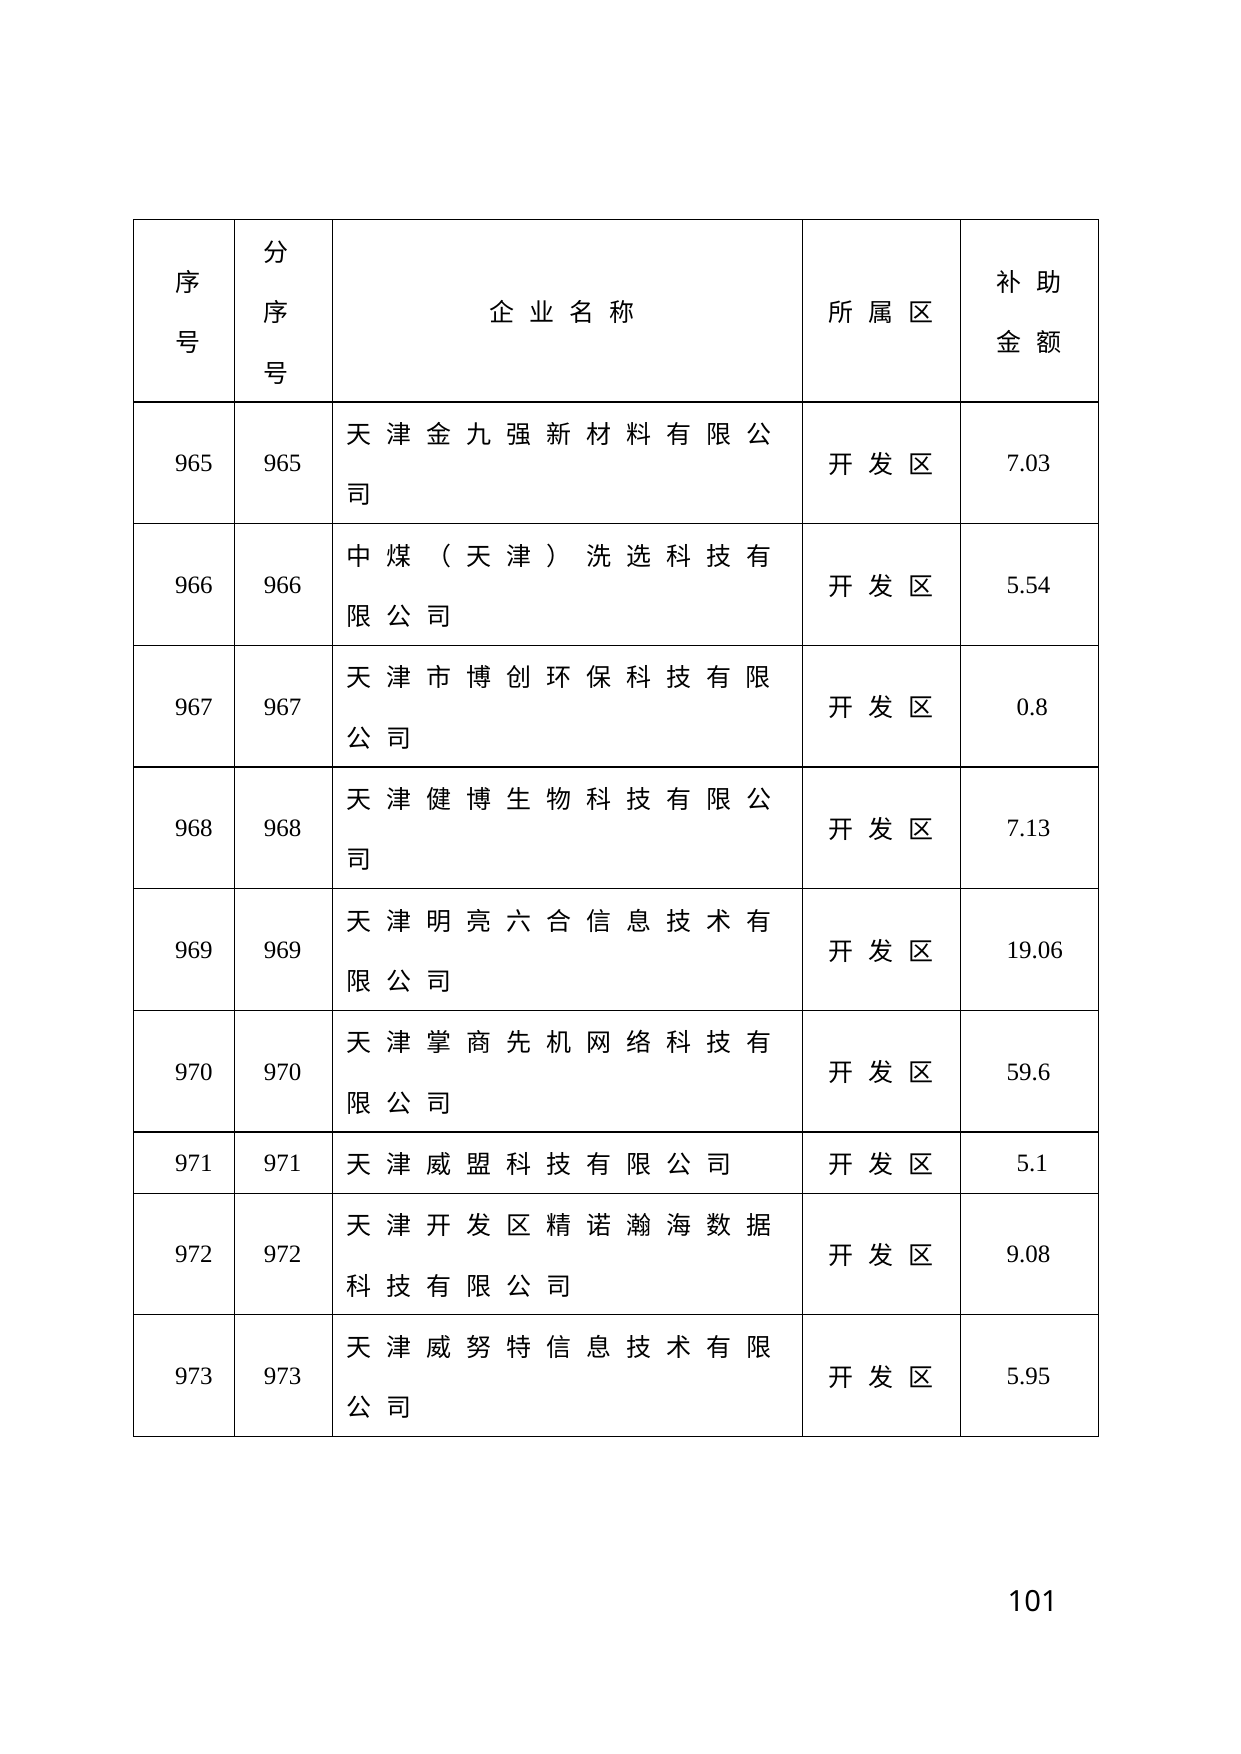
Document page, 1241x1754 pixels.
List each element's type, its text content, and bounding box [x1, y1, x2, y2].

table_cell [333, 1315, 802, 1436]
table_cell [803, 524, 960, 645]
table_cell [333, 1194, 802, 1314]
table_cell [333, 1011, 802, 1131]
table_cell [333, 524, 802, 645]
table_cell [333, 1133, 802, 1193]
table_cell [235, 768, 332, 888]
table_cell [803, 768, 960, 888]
table_header 补助金额 [961, 220, 1098, 401]
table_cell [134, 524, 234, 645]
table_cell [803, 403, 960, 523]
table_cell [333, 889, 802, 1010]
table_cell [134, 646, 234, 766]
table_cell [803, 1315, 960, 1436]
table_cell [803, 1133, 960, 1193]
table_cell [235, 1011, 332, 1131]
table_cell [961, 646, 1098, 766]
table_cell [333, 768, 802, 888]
table_header 序号 [134, 220, 234, 401]
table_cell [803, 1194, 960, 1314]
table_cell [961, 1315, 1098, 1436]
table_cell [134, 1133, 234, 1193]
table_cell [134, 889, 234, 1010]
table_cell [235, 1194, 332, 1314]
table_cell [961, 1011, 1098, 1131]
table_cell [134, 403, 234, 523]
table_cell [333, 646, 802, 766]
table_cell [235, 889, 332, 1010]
table_header 分序号 [235, 220, 332, 401]
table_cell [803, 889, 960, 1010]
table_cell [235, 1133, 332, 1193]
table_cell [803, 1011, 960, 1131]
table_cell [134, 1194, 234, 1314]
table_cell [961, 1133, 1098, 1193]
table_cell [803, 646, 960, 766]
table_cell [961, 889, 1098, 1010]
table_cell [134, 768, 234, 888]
table_header 企业名称 [333, 220, 802, 401]
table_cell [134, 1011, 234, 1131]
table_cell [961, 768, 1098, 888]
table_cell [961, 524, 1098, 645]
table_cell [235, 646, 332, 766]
table_header 所属区 [803, 220, 960, 401]
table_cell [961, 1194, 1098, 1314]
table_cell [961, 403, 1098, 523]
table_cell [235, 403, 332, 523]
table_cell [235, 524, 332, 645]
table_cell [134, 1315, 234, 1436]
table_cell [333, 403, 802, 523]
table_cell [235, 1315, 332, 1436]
